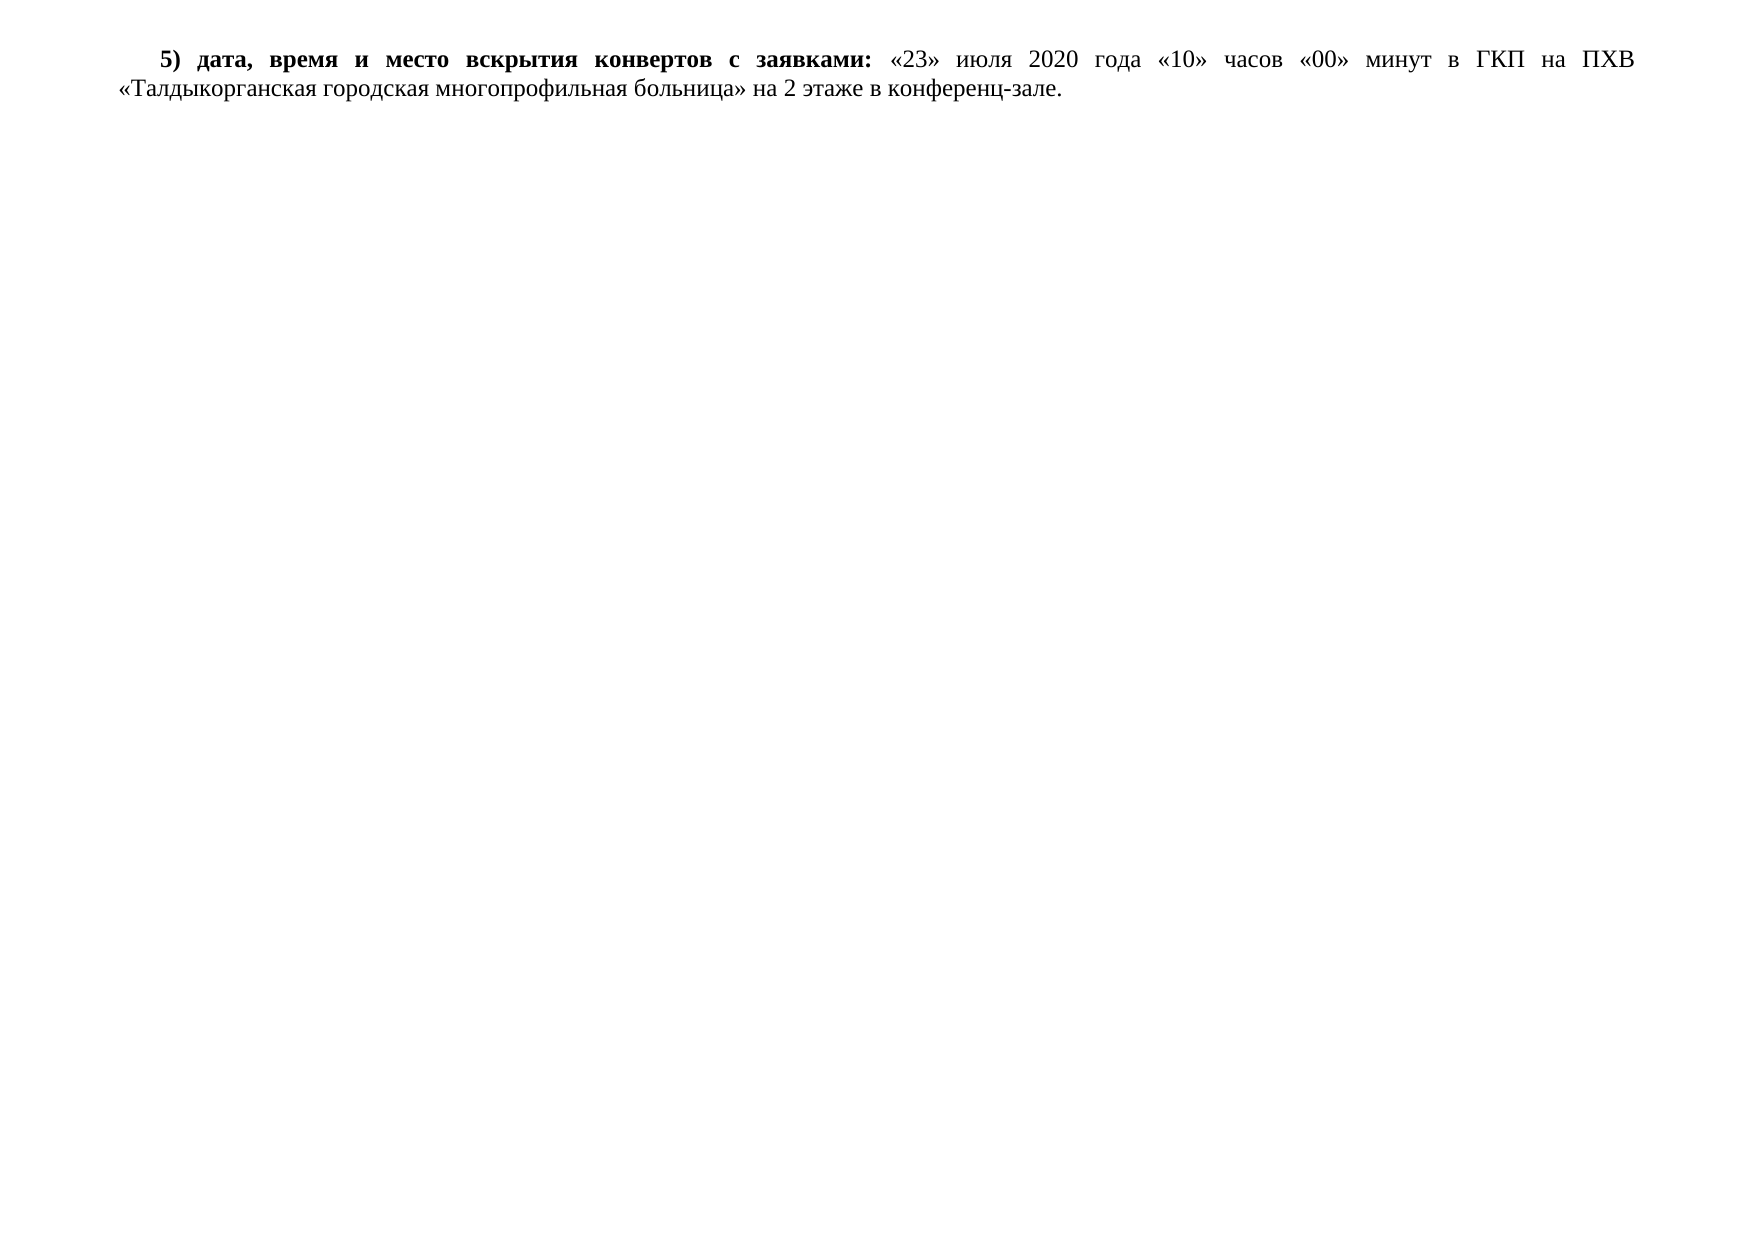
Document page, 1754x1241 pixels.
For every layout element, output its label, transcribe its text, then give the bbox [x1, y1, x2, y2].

text 5) дата, время и место вскрытия конвертов с заявками: «23» июля 2020 года «10» часов «00» минут в ГКП на ПХВ «Талдыкорганская городская многопрофильная больница» на 2 этаже в конференц-зале. [118, 44, 1636, 102]
